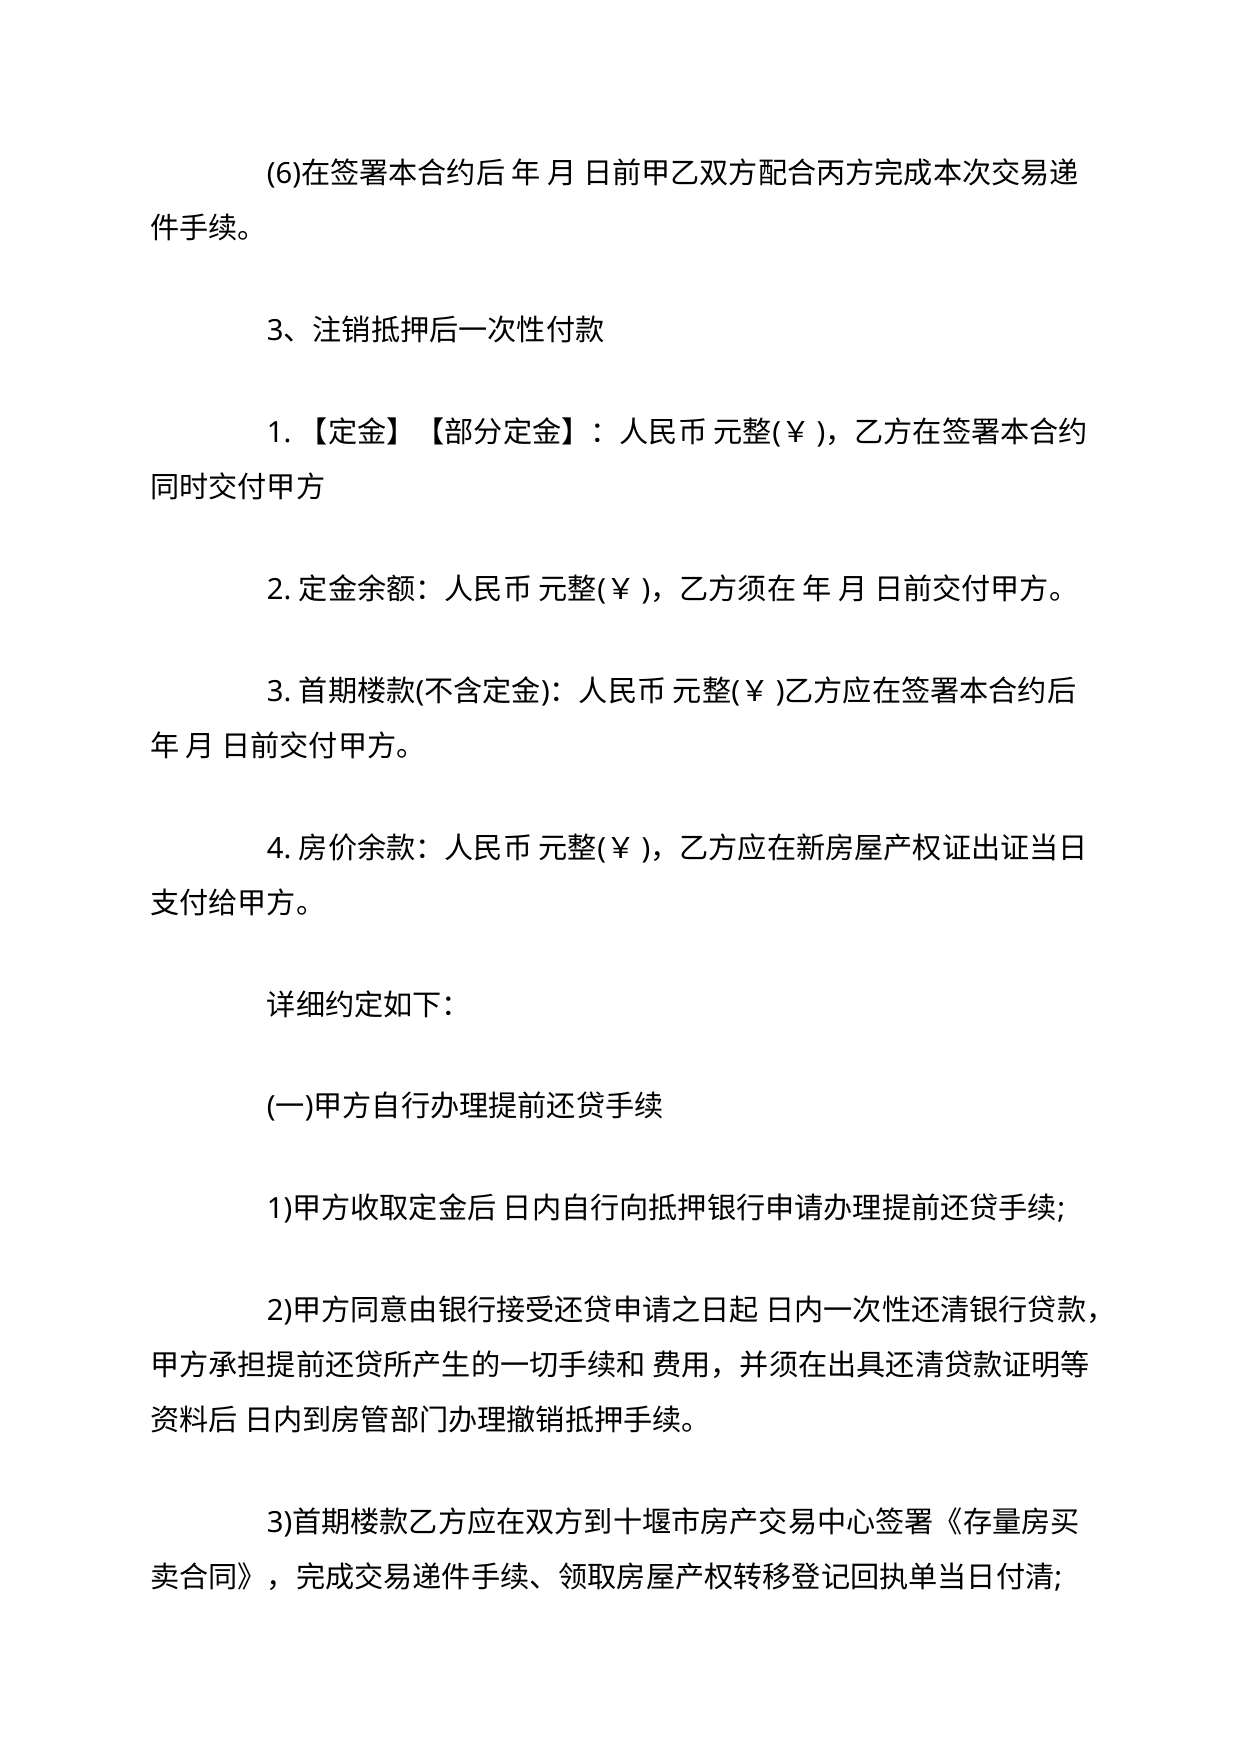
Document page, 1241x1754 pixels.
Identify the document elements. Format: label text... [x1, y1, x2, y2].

text 1. 【定金】【部分定金】：人民币 元整(￥ )，乙方在签署本合约同时交付甲方 [150, 409, 1090, 506]
text 详细约定如下： [150, 981, 1090, 1023]
text 3)首期楼款乙方应在双方到十堰市房产交易中心签署《存量房买卖合同》，完成交易递件手续、领取房屋产权转移登记回执单当日付清; [150, 1498, 1090, 1596]
text (6)在签署本合约后 年 月 日前甲乙双方配合丙方完成本次交易递件手续。 [150, 150, 1090, 247]
text 4. 房价余款：人民币 元整(￥ )，乙方应在新房屋产权证出证当日支付给甲方。 [150, 824, 1090, 922]
text 3、注销抵押后一次性付款 [150, 307, 1090, 349]
text 1)甲方收取定金后 日内自行向抵押银行申请办理提前还贷手续; [150, 1185, 1090, 1227]
text 2. 定金余额：人民币 元整(￥ )，乙方须在 年 月 日前交付甲方。 [150, 566, 1090, 608]
text 3. 首期楼款(不含定金)：人民币 元整(￥ )乙方应在签署本合约后 年 月 日前交付甲方。 [150, 667, 1090, 765]
text 2)甲方同意由银行接受还贷申请之日起 日内一次性还清银行贷款，甲方承担提前还贷所产生的一切手续和 费用，并须在出具还清贷款证明等资料后 日内到房管部门办理撤销抵押手续。 [150, 1287, 1090, 1439]
text (一)甲方自行办理提前还贷手续 [150, 1083, 1090, 1125]
